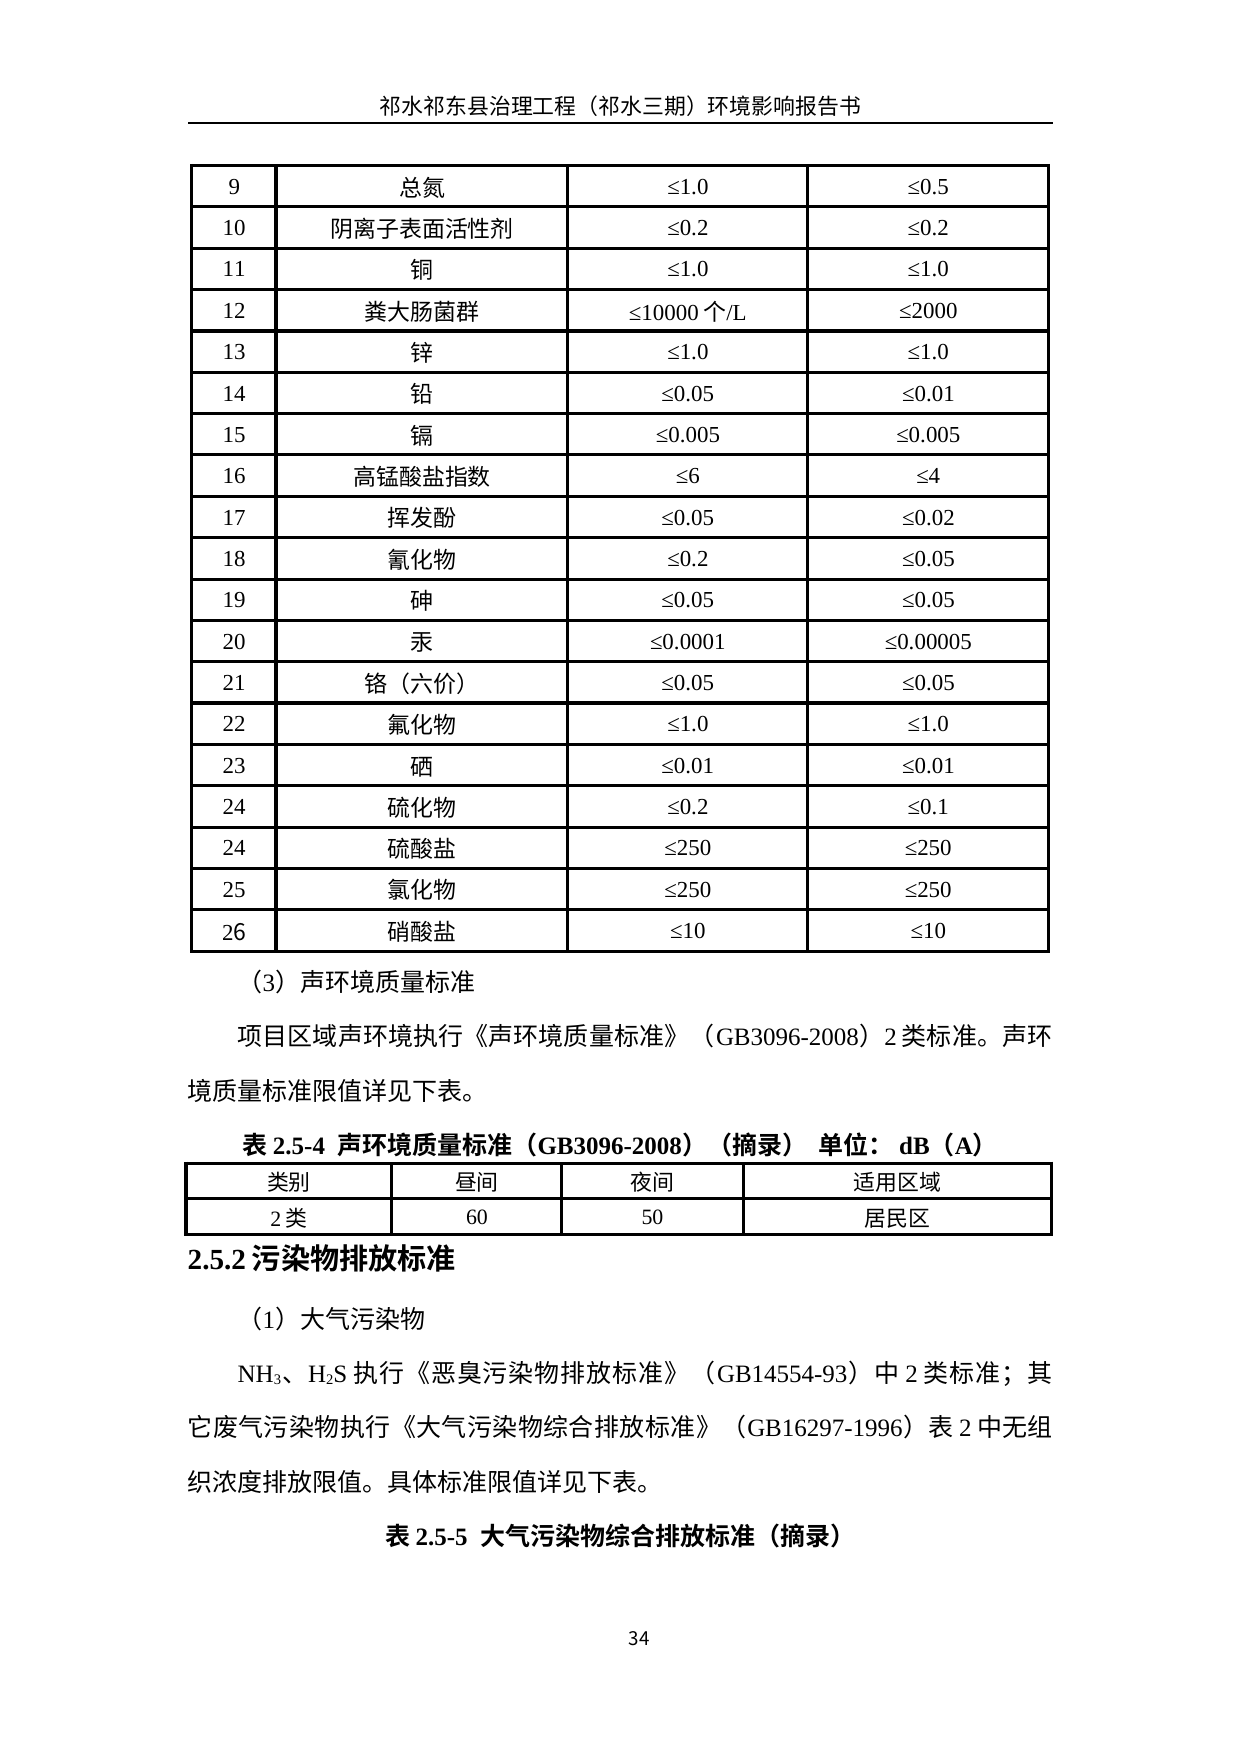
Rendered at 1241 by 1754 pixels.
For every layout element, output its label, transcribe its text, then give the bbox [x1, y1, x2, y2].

table_cell 砷 [278, 581, 566, 619]
table_cell 镉 [278, 415, 566, 453]
table_cell ≤0.01 [809, 746, 1047, 784]
table_cell 24 [193, 787, 274, 826]
table_cell ≤0.01 [569, 746, 806, 784]
table_cell ≤0.05 [569, 581, 806, 619]
table_cell ≤1.0 [809, 705, 1047, 743]
table_cell ≤0.05 [809, 581, 1047, 619]
table_cell 居民区 [745, 1200, 1050, 1232]
table_cell 铅 [278, 374, 566, 412]
table_cell 铜 [278, 250, 566, 288]
table_cell 21 [193, 663, 274, 701]
table_cell ≤250 [809, 829, 1047, 867]
text （3）声环境质量标准 [187, 962, 1053, 998]
table_cell ≤0.05 [809, 663, 1047, 701]
table_cell ≤0.05 [569, 498, 806, 536]
table_cell ≤250 [569, 829, 806, 867]
table_cell 12 [193, 291, 274, 329]
table_cell ≤0.2 [569, 787, 806, 826]
text NH3、H2S执行《恶臭污染物排放标准》（GB14554-93）中2类标准；其它废气污染物执行《大气污染物综合排放标准》（GB16297-1996）表2中无组织浓度排放限值。具体标准限值详见下表。 [187, 1353, 1053, 1498]
table_cell ≤4 [809, 456, 1047, 495]
table_cell 硒 [278, 746, 566, 784]
table_cell ≤0.05 [569, 663, 806, 701]
table_cell ≤0.05 [809, 539, 1047, 577]
table_cell 25 [193, 870, 274, 908]
table_cell ≤0.05 [569, 374, 806, 412]
table_cell ≤0.1 [809, 787, 1047, 826]
table_cell 硝酸盐 [278, 911, 566, 949]
table_header 适用区域 [745, 1165, 1050, 1197]
table_cell 22 [193, 705, 274, 743]
table_cell 50 [563, 1200, 742, 1232]
table_cell 9 [193, 167, 274, 205]
table_header 夜间 [563, 1165, 742, 1197]
table_cell ≤1.0 [569, 250, 806, 288]
table_cell 总氮 [278, 167, 566, 205]
table_cell 硫酸盐 [278, 829, 566, 867]
table_cell ≤1.0 [569, 333, 806, 371]
table_cell ≤6 [569, 456, 806, 495]
table_cell ≤0.00005 [809, 622, 1047, 660]
table_cell ≤10000个/L [569, 291, 806, 329]
table_header 类别 [188, 1165, 390, 1197]
table_cell 锌 [278, 333, 566, 371]
table_cell ≤0.005 [809, 415, 1047, 453]
table_cell 挥发酚 [278, 498, 566, 536]
text 表2.5-5 大气污染物综合排放标准（摘录） [187, 1517, 1053, 1553]
table_cell 10 [193, 208, 274, 247]
table_cell ≤0.5 [809, 167, 1047, 205]
table_cell 粪大肠菌群 [278, 291, 566, 329]
table_cell 阴离子表面活性剂 [278, 208, 566, 247]
table_cell ≤250 [809, 870, 1047, 908]
table_cell ≤0.2 [569, 539, 806, 577]
table_cell ≤1.0 [569, 167, 806, 205]
table_cell 15 [193, 415, 274, 453]
text 项目区域声环境执行《声环境质量标准》（GB3096-2008）2类标准。声环境质量标准限值详见下表。 [187, 1017, 1053, 1107]
table_cell ≤10 [569, 911, 806, 949]
table_cell ≤0.005 [569, 415, 806, 453]
table_cell 19 [193, 581, 274, 619]
table_cell ≤0.01 [809, 374, 1047, 412]
table_cell ≤0.2 [569, 208, 806, 247]
table_cell ≤0.02 [809, 498, 1047, 536]
table_cell 11 [193, 250, 274, 288]
text （1）大气污染物 [187, 1299, 1053, 1335]
table_cell 18 [193, 539, 274, 577]
table_cell 14 [193, 374, 274, 412]
table_header 昼间 [393, 1165, 560, 1197]
table_cell 26 [193, 911, 274, 949]
table_cell 氰化物 [278, 539, 566, 577]
table_cell ≤0.0001 [569, 622, 806, 660]
table_cell 16 [193, 456, 274, 495]
table_cell 24 [193, 829, 274, 867]
table_cell 氯化物 [278, 870, 566, 908]
table_cell ≤2000 [809, 291, 1047, 329]
table_cell ≤1.0 [569, 705, 806, 743]
table_cell 13 [193, 333, 274, 371]
table_cell ≤250 [569, 870, 806, 908]
table_cell 氟化物 [278, 705, 566, 743]
table_cell ≤1.0 [809, 250, 1047, 288]
table_cell 20 [193, 622, 274, 660]
table_cell ≤10 [809, 911, 1047, 949]
text 2.5.2污染物排放标准 [187, 1236, 1053, 1278]
table_cell ≤0.2 [809, 208, 1047, 247]
text 表2.5-4 声环境质量标准（GB3096-2008）（摘录） 单位： dB（A） [187, 1125, 1053, 1162]
table_cell 铬（六价） [278, 663, 566, 701]
table_cell 高锰酸盐指数 [278, 456, 566, 495]
table_cell ≤1.0 [809, 333, 1047, 371]
table_cell 硫化物 [278, 787, 566, 826]
table_cell 2类 [188, 1200, 390, 1232]
table_cell 23 [193, 746, 274, 784]
table_cell 17 [193, 498, 274, 536]
table_cell 汞 [278, 622, 566, 660]
table_cell 60 [393, 1200, 560, 1232]
